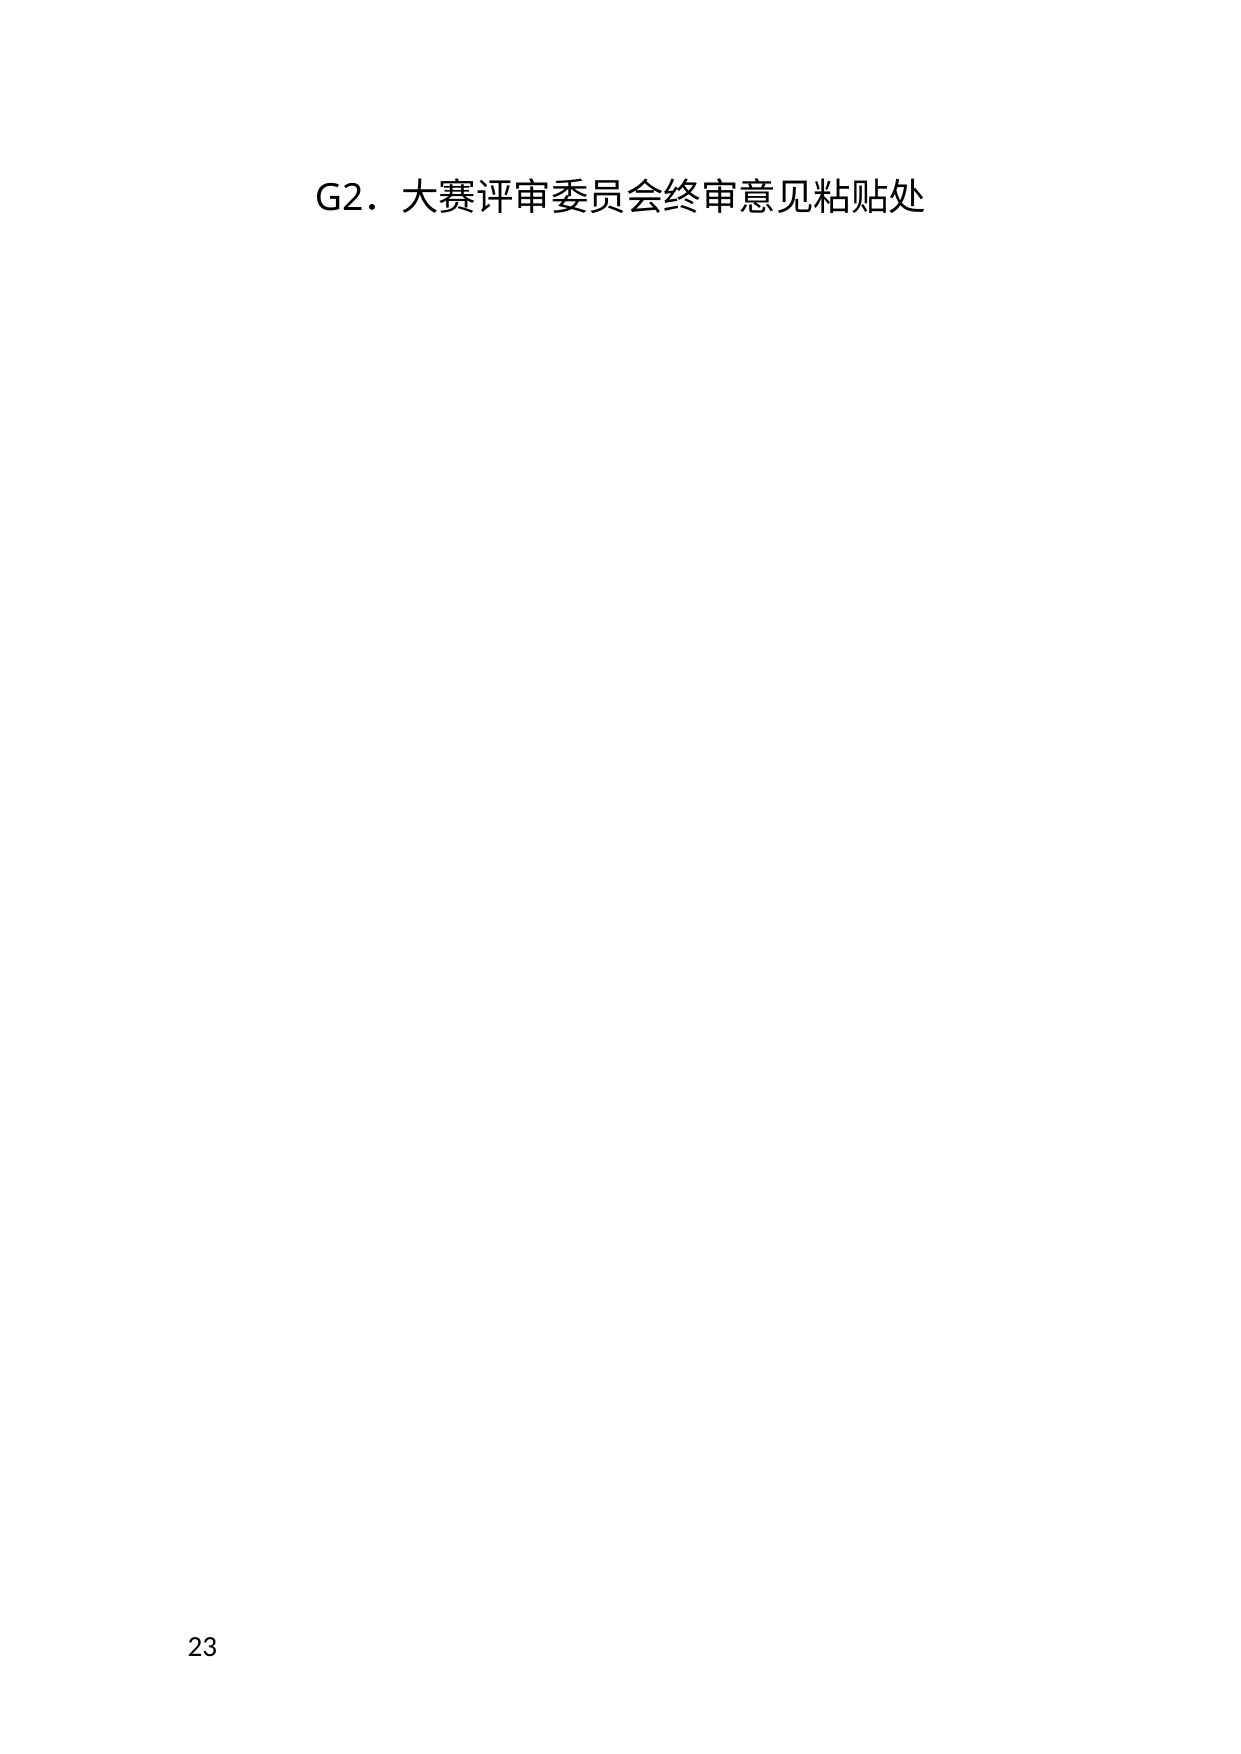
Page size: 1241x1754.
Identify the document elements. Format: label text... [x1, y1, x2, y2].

text G2．大赛评审委员会终审意见粘贴处 [187, 162, 1053, 227]
